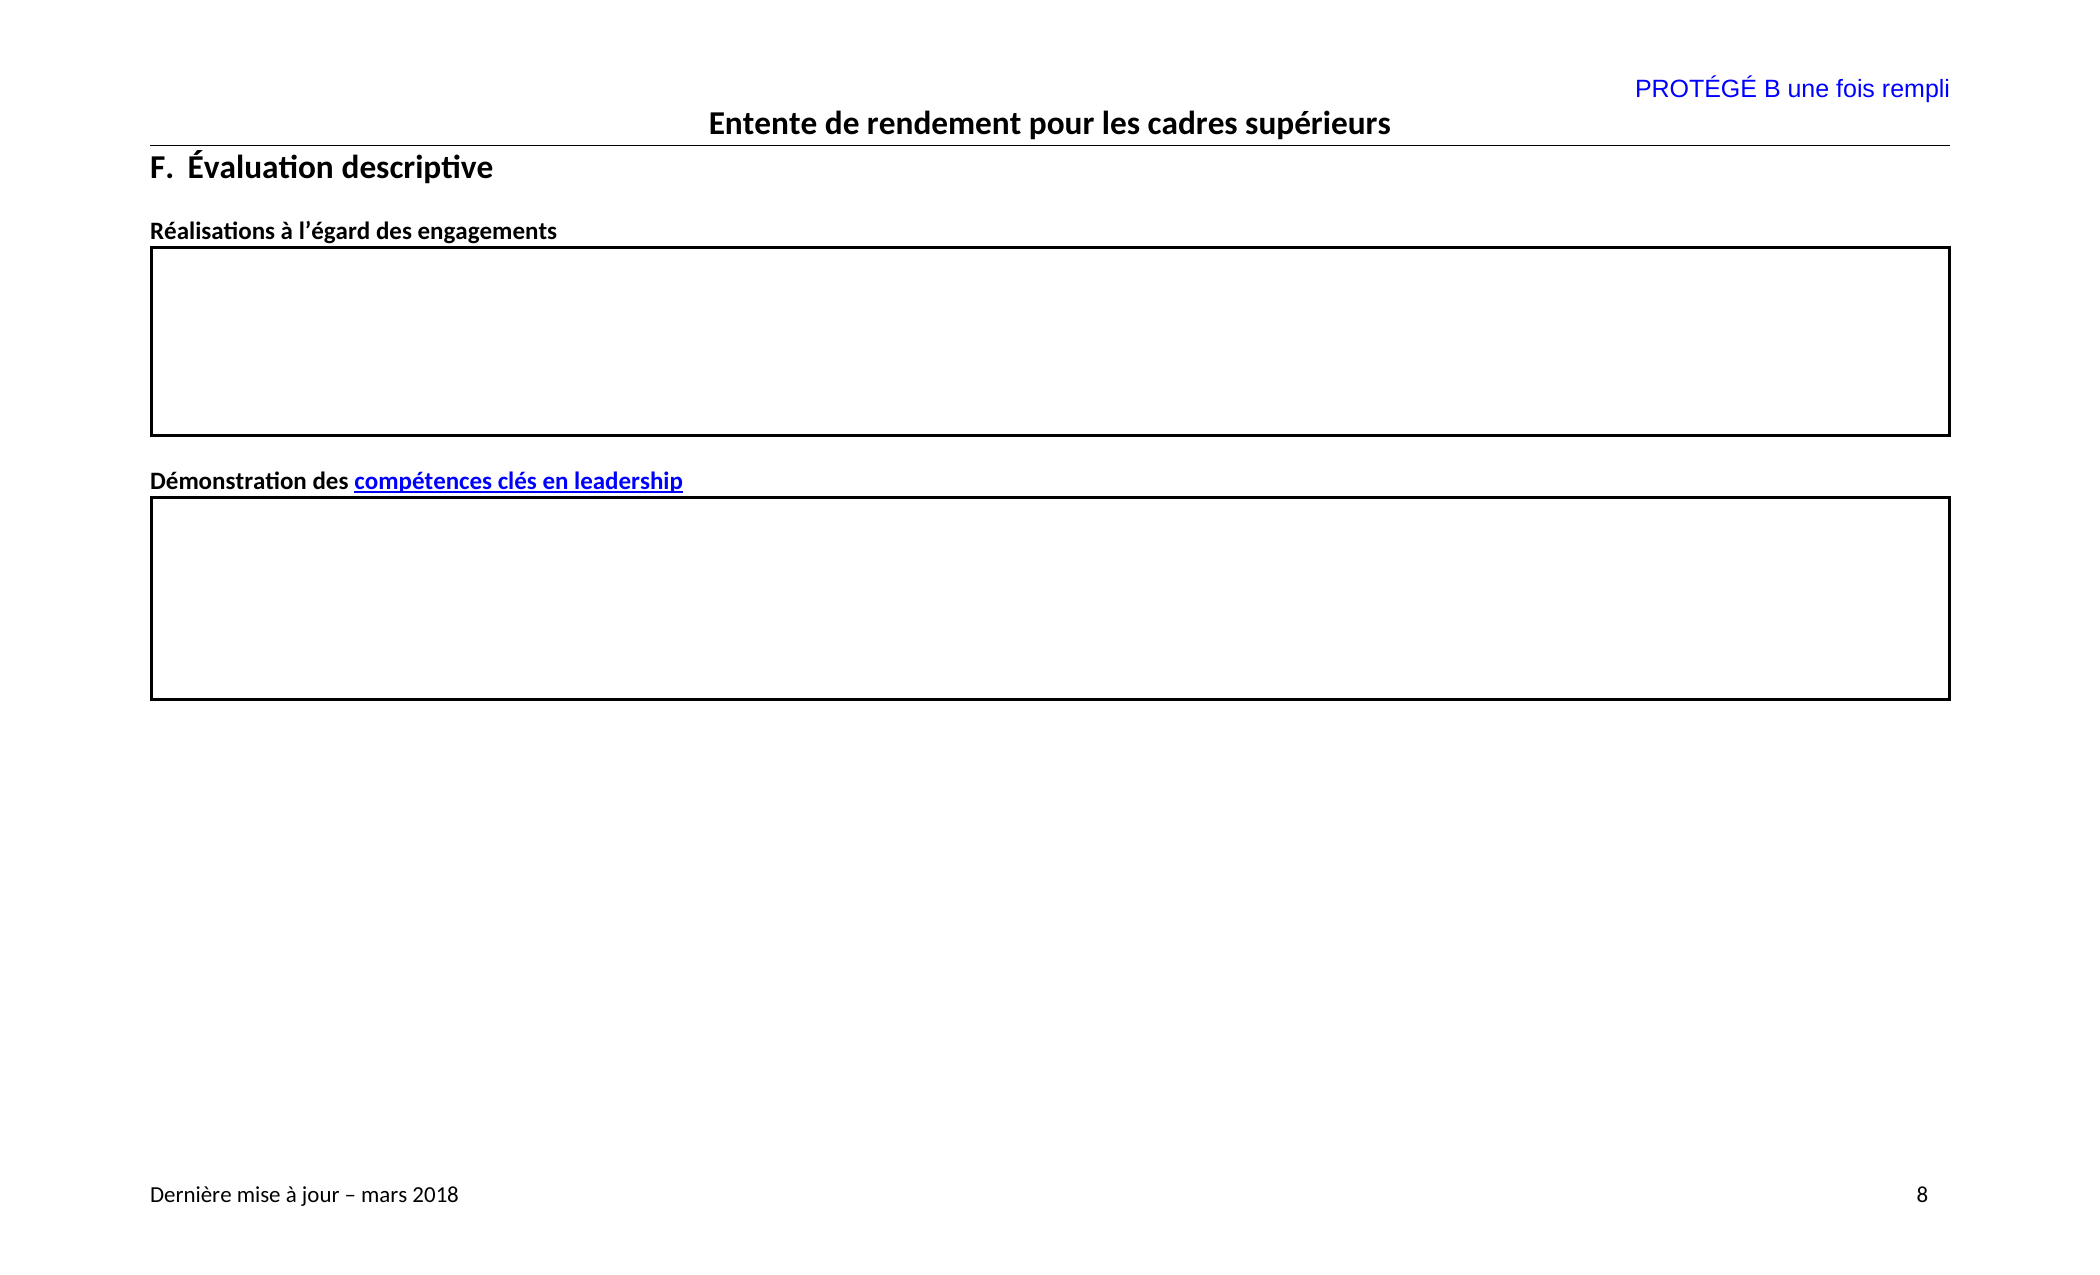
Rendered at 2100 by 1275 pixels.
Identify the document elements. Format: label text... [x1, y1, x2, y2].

list Évaluation descriptive [150, 146, 1950, 187]
subtitle Réalisations à l’égard des engagements [150, 215, 1950, 246]
table_header [153, 499, 1948, 697]
table_header [153, 249, 1948, 434]
subtitle Démonstration des compétences clés en leadership [150, 466, 1950, 496]
